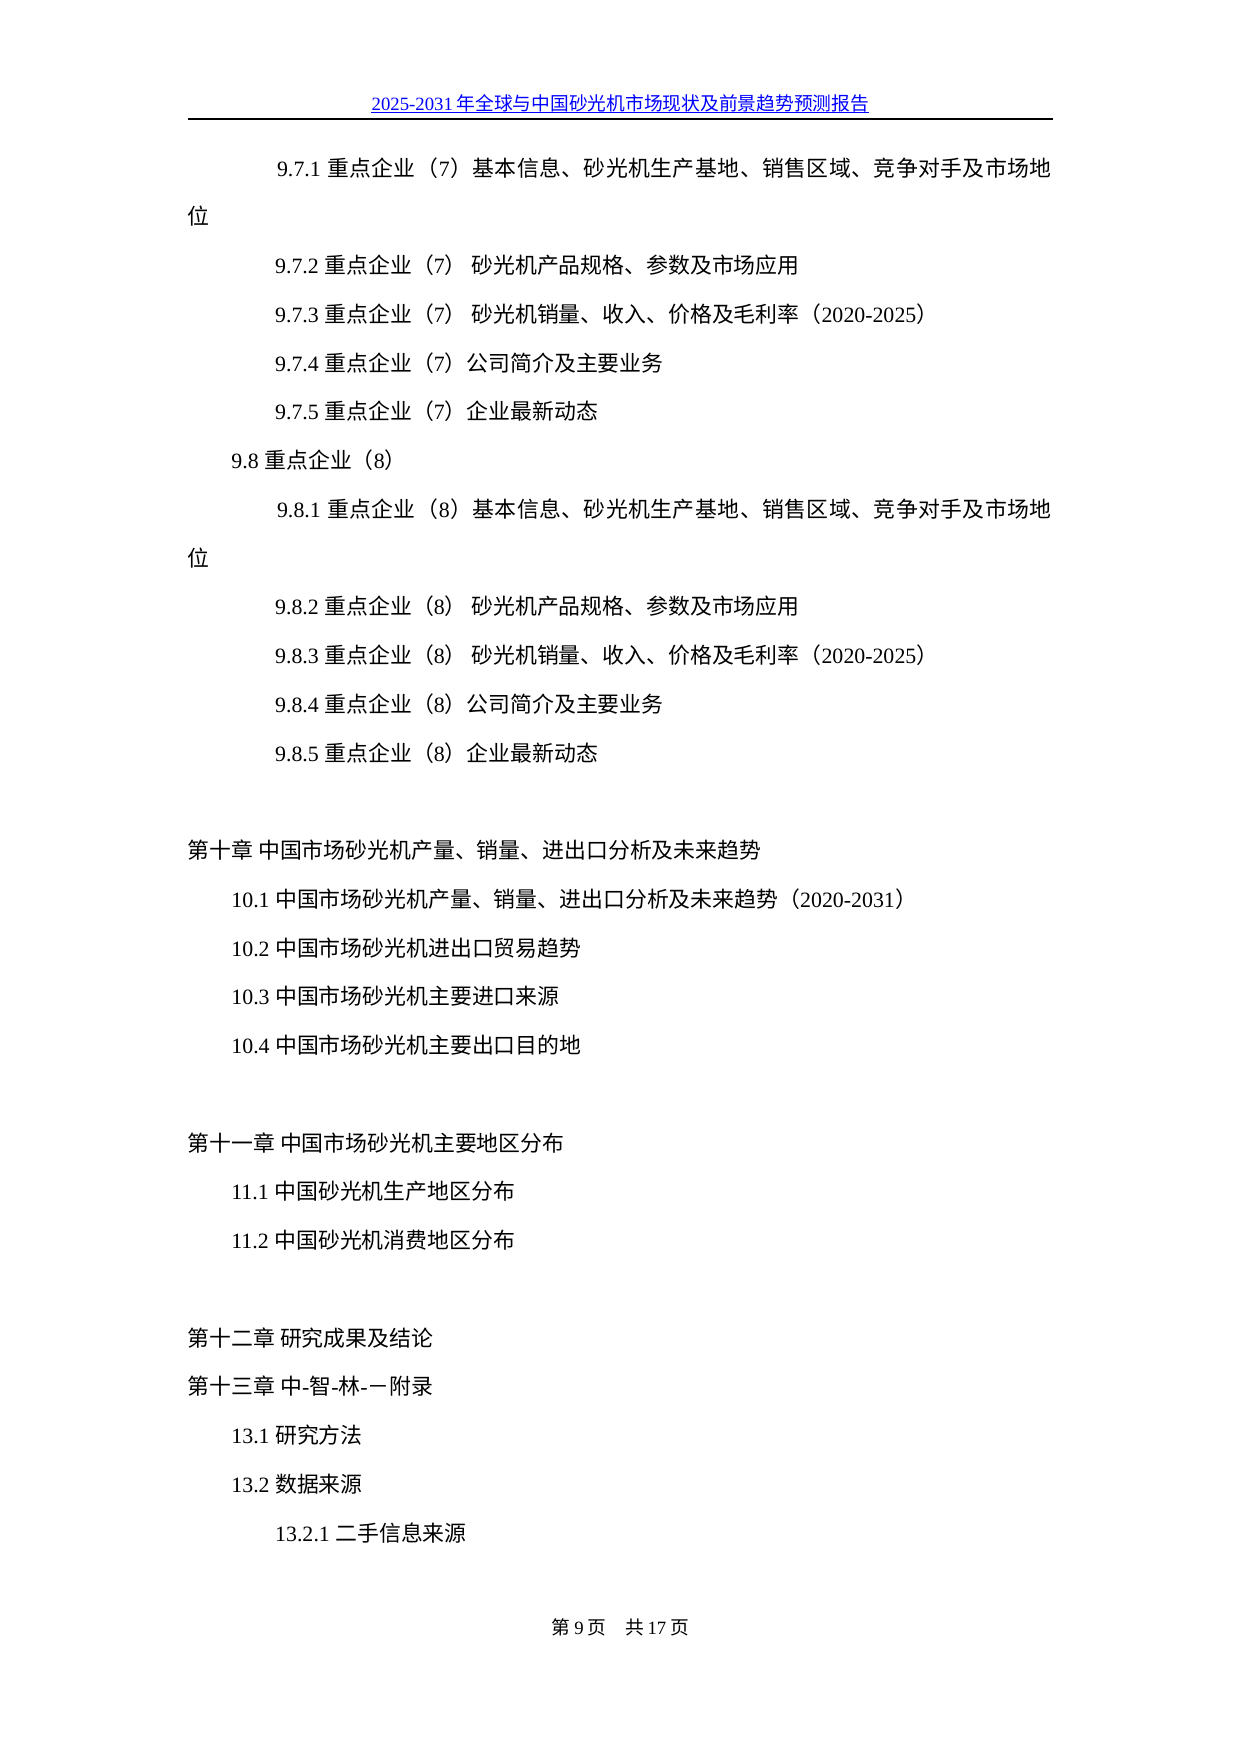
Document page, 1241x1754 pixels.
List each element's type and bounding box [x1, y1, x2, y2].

text [187, 150, 1053, 1548]
